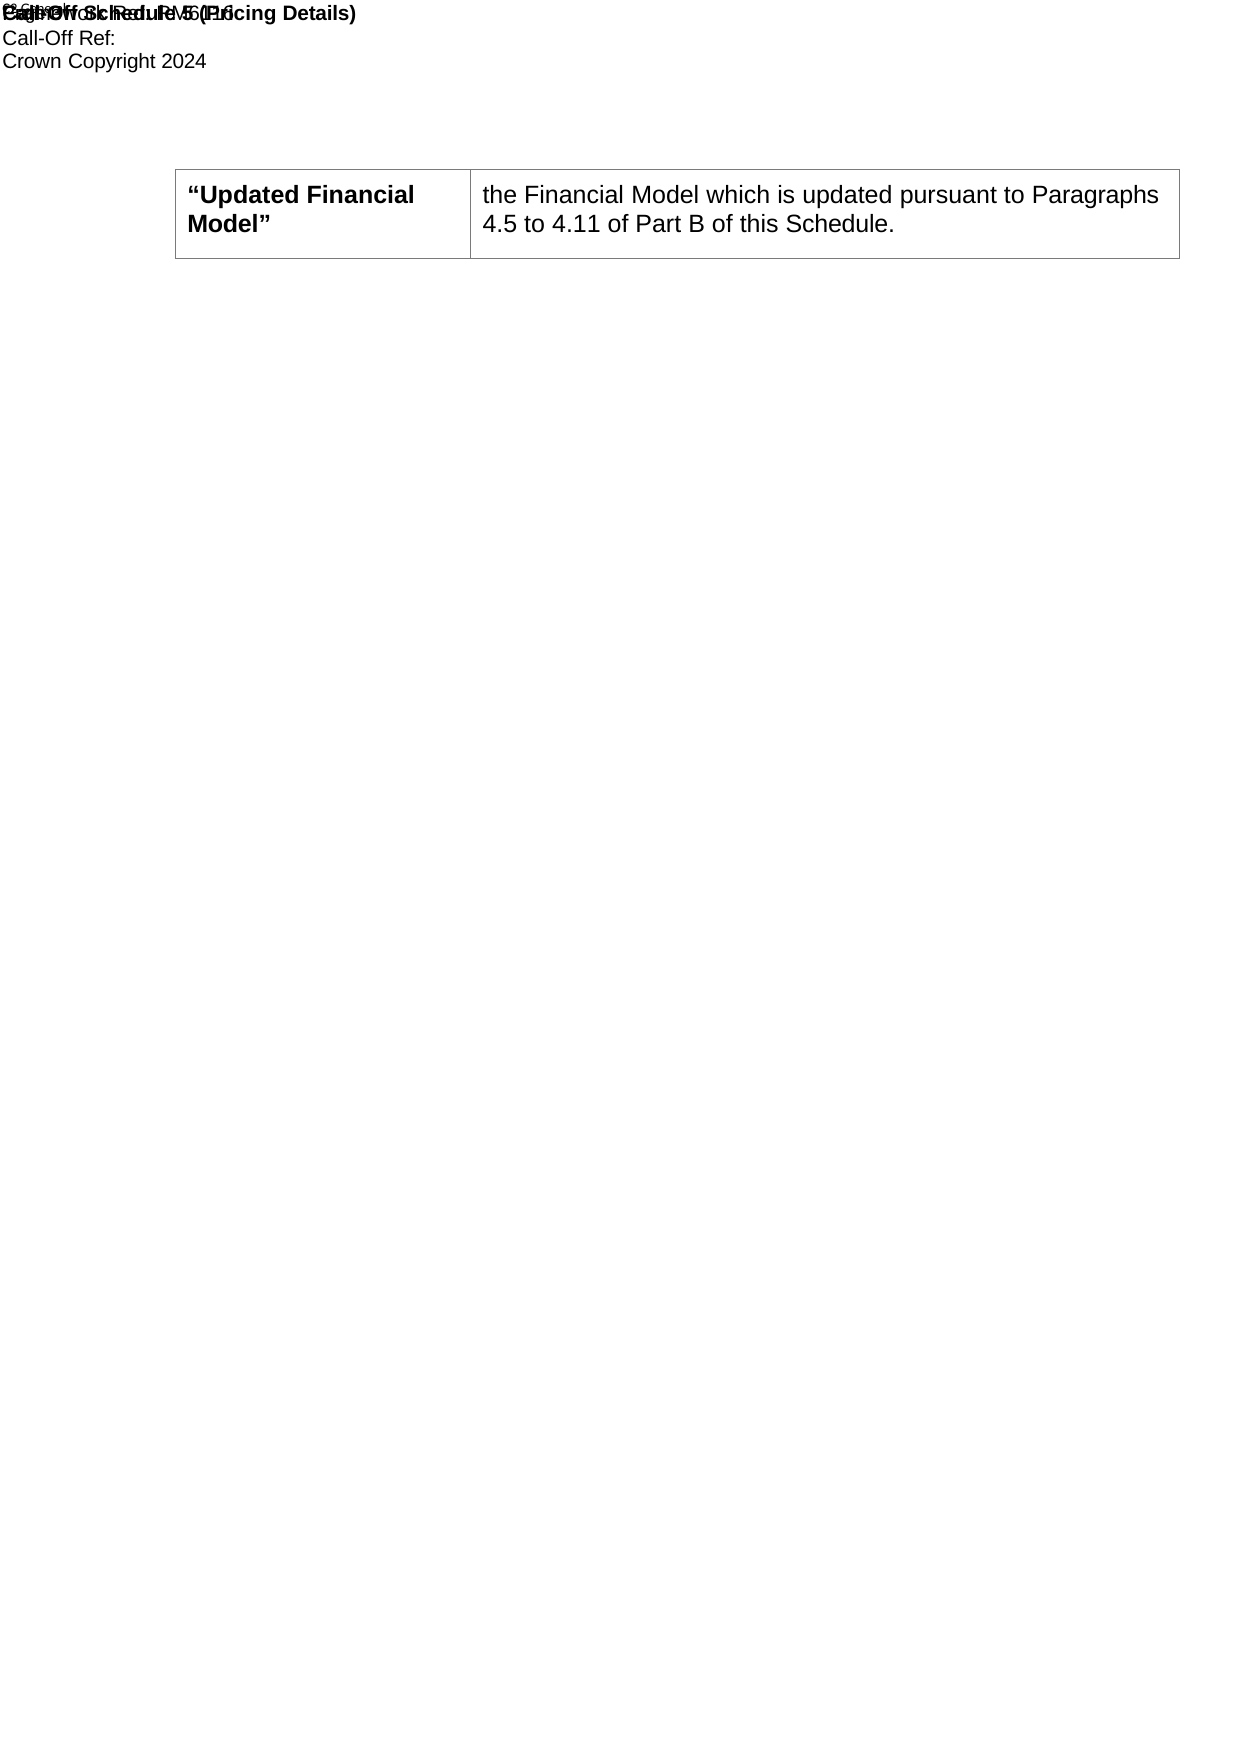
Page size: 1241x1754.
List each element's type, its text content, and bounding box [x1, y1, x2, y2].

table_header “Updated Financial Model” [176, 170, 470, 257]
table_header the Financial Model which is updated pursuant to Paragraphs 4.5 to 4.11 of Part B of this Schedule. [471, 170, 1179, 257]
